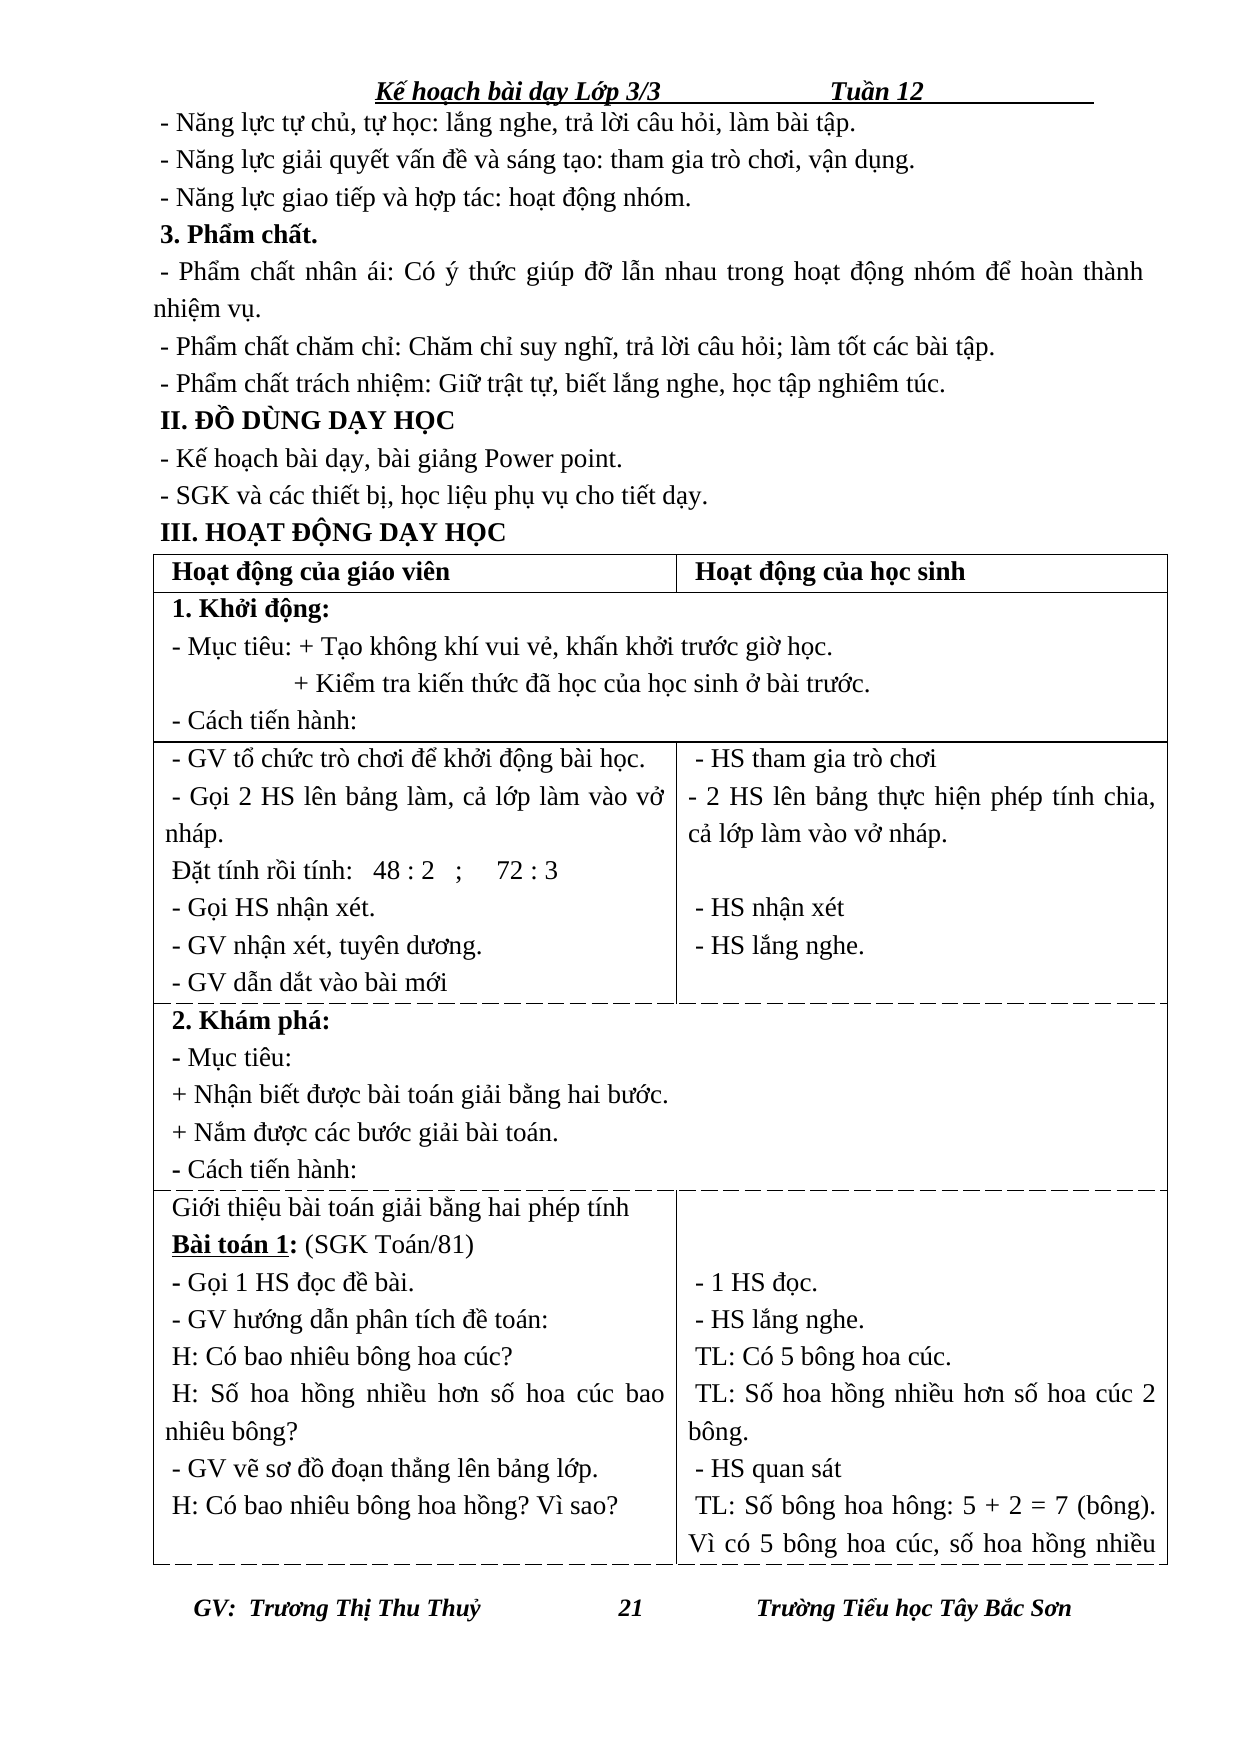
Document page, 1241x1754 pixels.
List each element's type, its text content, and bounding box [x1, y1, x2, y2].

text - Kế hoạch bài dạy, bài giảng Power point. [153, 442, 1146, 473]
text - Năng lực tự chủ, tự học: lắng nghe, trả lời câu hỏi, làm bài tập. [153, 106, 1146, 137]
table_header Hoạt động của giáo viên [154, 555, 676, 592]
text - Phẩm chất chăm chỉ: Chăm chỉ suy nghĩ, trả lời câu hỏi; làm tốt các bài tập. [153, 330, 1146, 361]
text - Năng lực giao tiếp và hợp tác: hoạt động nhóm. [153, 181, 1146, 212]
text - Năng lực giải quyết vấn đề và sáng tạo: tham gia trò chơi, vận dụng. [153, 143, 1146, 174]
text II. ĐỒ DÙNG DẠY HỌC [153, 404, 1146, 436]
table_cell - HS tham gia trò chơi - 2 HS lên bảng thực hiện phép tính chia, cả lớp làm vào vở nháp. - HS nhận xét - HS lắng nghe. [677, 743, 1167, 1003]
text - Phẩm chất nhân ái: Có ý thức giúp đỡ lẫn nhau trong hoạt động nhóm để hoàn thành nhiệm vụ. [153, 255, 1146, 324]
table_cell 2. Khám phá: - Mục tiêu: + Nhận biết được bài toán giải bằng hai bước. + Nắm được các bước giải bài toán. - Cách tiến hành: [154, 1003, 1167, 1190]
table_cell - GV tổ chức trò chơi để khởi động bài học. - Gọi 2 HS lên bảng làm, cả lớp làm vào vở nháp. Đặt tính rồi tính: 48 : 2 ; 72 : 3 - Gọi HS nhận xét. - GV nhận xét, tuyên dương. - GV dẫn dắt vào bài mới [154, 743, 676, 1003]
text - Phẩm chất trách nhiệm: Giữ trật tự, biết lắng nghe, học tập nghiêm túc. [153, 367, 1146, 398]
text 3. Phẩm chất. [153, 218, 1146, 249]
table_cell 1. Khởi động: - Mục tiêu: + Tạo không khí vui vẻ, khấn khởi trước giờ học. + Kiểm tra kiến thức đã học của học sinh ở bài trước. - Cách tiến hành: [154, 593, 1167, 741]
text - SGK và các thiết bị, học liệu phụ vụ cho tiết dạy. [153, 479, 1146, 510]
text III. HOẠT ĐỘNG DẠY HỌC [153, 516, 1146, 547]
table_header Hoạt động của học sinh [677, 555, 1167, 592]
